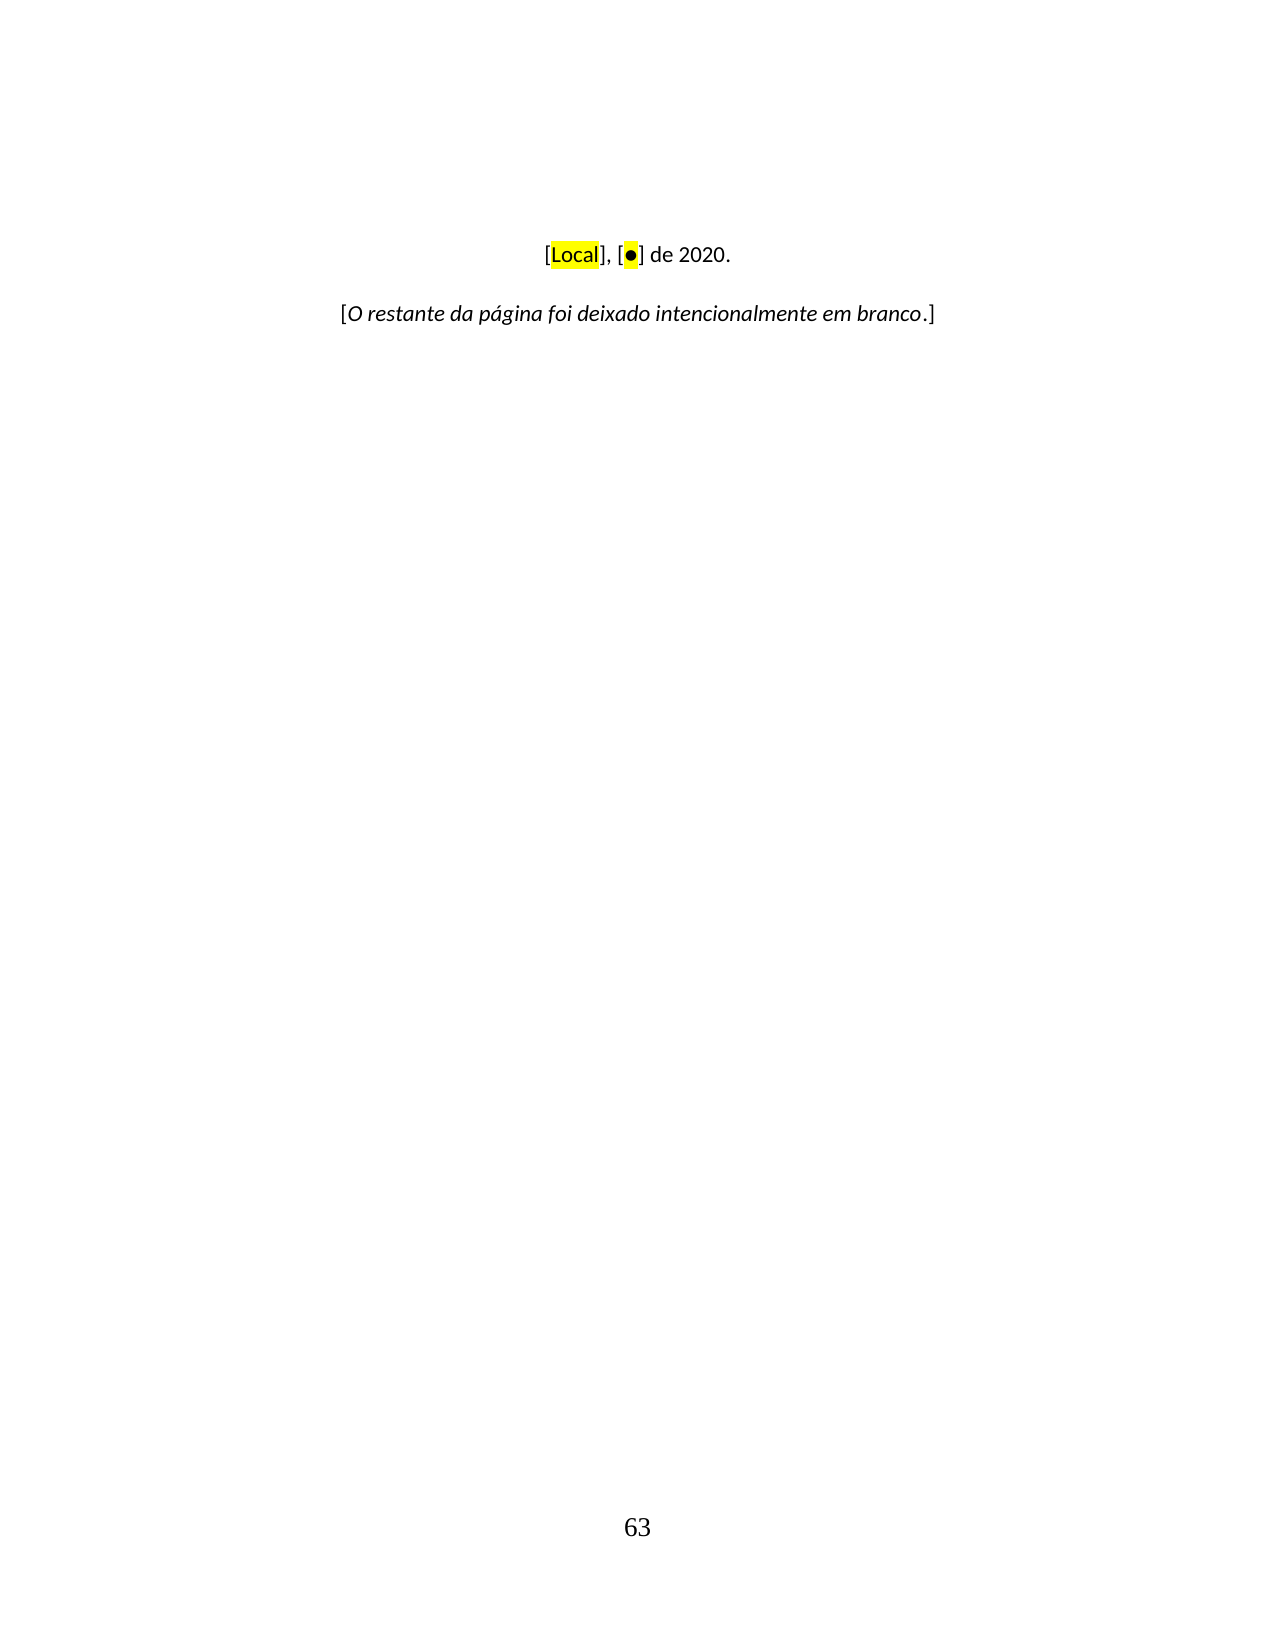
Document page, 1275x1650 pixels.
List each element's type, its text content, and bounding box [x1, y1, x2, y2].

text [O restante da página foi deixado intencionalmente em branco.] [177, 294, 1098, 328]
text [Local], [●] de 2020. [177, 236, 1098, 269]
